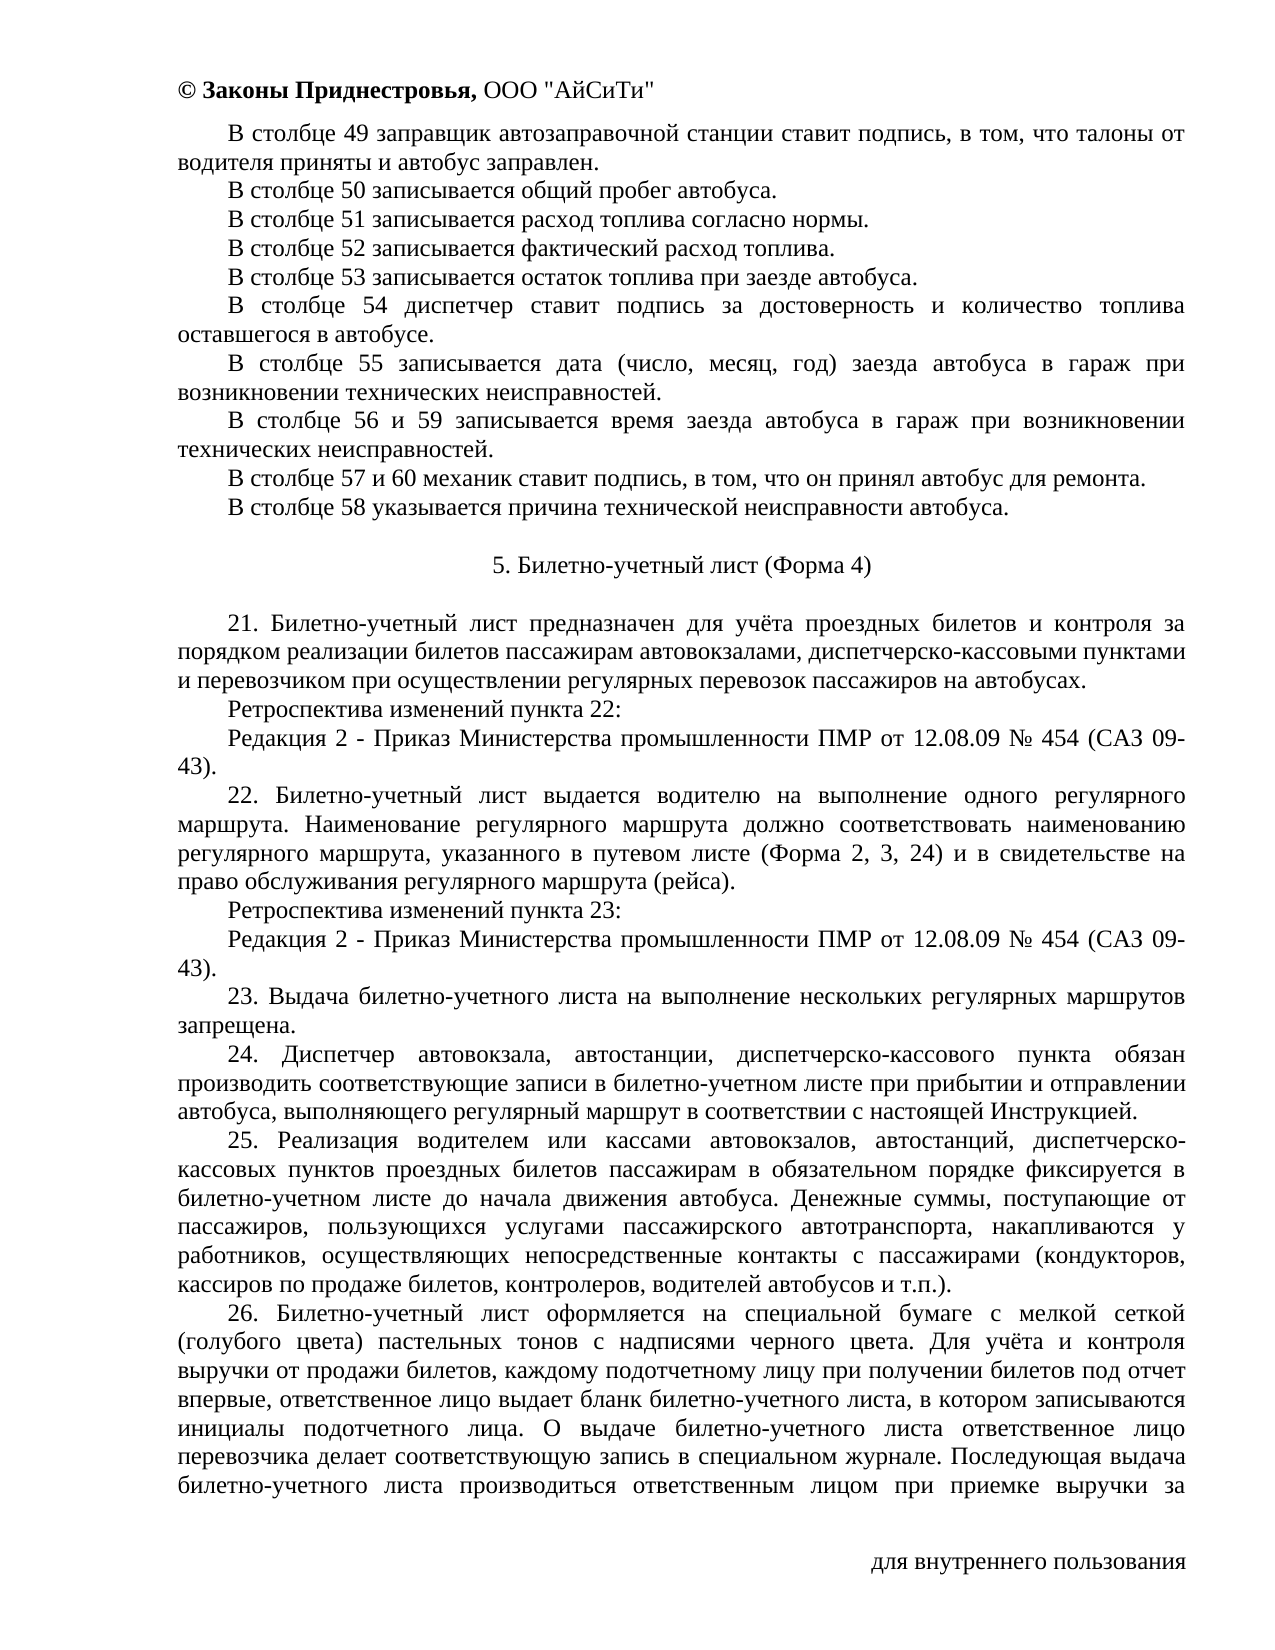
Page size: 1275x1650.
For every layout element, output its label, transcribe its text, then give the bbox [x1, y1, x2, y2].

text 24. Диспетчер автовокзала, автостанции, диспетчерско-кассового пункта обязан производить соответствующие записи в билетно-учетном листе при прибытии и отправлении автобуса, выполняющего регулярный маршрут в соответствии с настоящей Инструкцией. [177, 1039, 1186, 1125]
text 25. Реализация водителем или кассами автовокзалов, автостанций, диспетчерско-кассовых пунктов проездных билетов пассажирам в обязательном порядке фиксируется в билетно-учетном листе до начала движения автобуса. Денежные суммы, поступающие от пассажиров, пользующихся услугами пассажирского автотранспорта, накапливаются у работников, осуществляющих непосредственные контакты с пассажирами (кондукторов, кассиров по продаже билетов, контролеров, водителей автобусов и т.п.). [177, 1125, 1186, 1298]
text Редакция 2 - Приказ Министерства промышленности ПМР от 12.08.09 № 454 (САЗ 09-43). [177, 924, 1186, 981]
text 22. Билетно-учетный лист выдается водителю на выполнение одного регулярного маршрута. Наименование регулярного маршрута должно соответствовать наименованию регулярного маршрута, указанного в путевом листе (Форма 2, 3, 24) и в свидетельстве на право обслуживания регулярного маршрута (рейса). [177, 780, 1186, 895]
text В столбце 52 записывается фактический расход топлива. [177, 233, 1186, 262]
text В столбце 50 записывается общий пробег автобуса. [177, 176, 1186, 204]
text В столбце 55 записывается дата (число, месяц, год) заезда автобуса в гараж при возникновении технических неисправностей. [177, 348, 1186, 406]
text 5. Билетно-учетный лист (Форма 4) [177, 550, 1186, 578]
text В столбце 56 и 59 записывается время заезда автобуса в гараж при возникновении технических неисправностей. [177, 406, 1186, 463]
text 21. Билетно-учетный лист предназначен для учёта проездных билетов и контроля за порядком реализации билетов пассажирам автовокзалами, диспетчерско-кассовыми пунктами и перевозчиком при осуществлении регулярных перевозок пассажиров на автобусах. [177, 608, 1186, 694]
text В столбце 53 записывается остаток топлива при заезде автобуса. [177, 262, 1186, 291]
text В столбце 49 заправщик автозаправочной станции ставит подпись, в том, что талоны от водителя приняты и автобус заправлен. [177, 118, 1186, 176]
text 23. Выдача билетно-учетного листа на выполнение нескольких регулярных маршрутов запрещена. [177, 981, 1186, 1039]
text В столбце 54 диспетчер ставит подпись за достоверность и количество топлива оставшегося в автобусе. [177, 291, 1186, 348]
text Ретроспектива изменений пункта 23: [177, 895, 1186, 924]
text Редакция 2 - Приказ Министерства промышленности ПМР от 12.08.09 № 454 (САЗ 09-43). [177, 723, 1186, 780]
text В столбце 58 указывается причина технической неисправности автобуса. [177, 492, 1186, 521]
text В столбце 57 и 60 механик ставит подпись, в том, что он принял автобус для ремонта. [177, 463, 1186, 492]
text В столбце 51 записывается расход топлива согласно нормы. [177, 204, 1186, 233]
text Ретроспектива изменений пункта 22: [177, 694, 1186, 723]
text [177, 1298, 1186, 1499]
